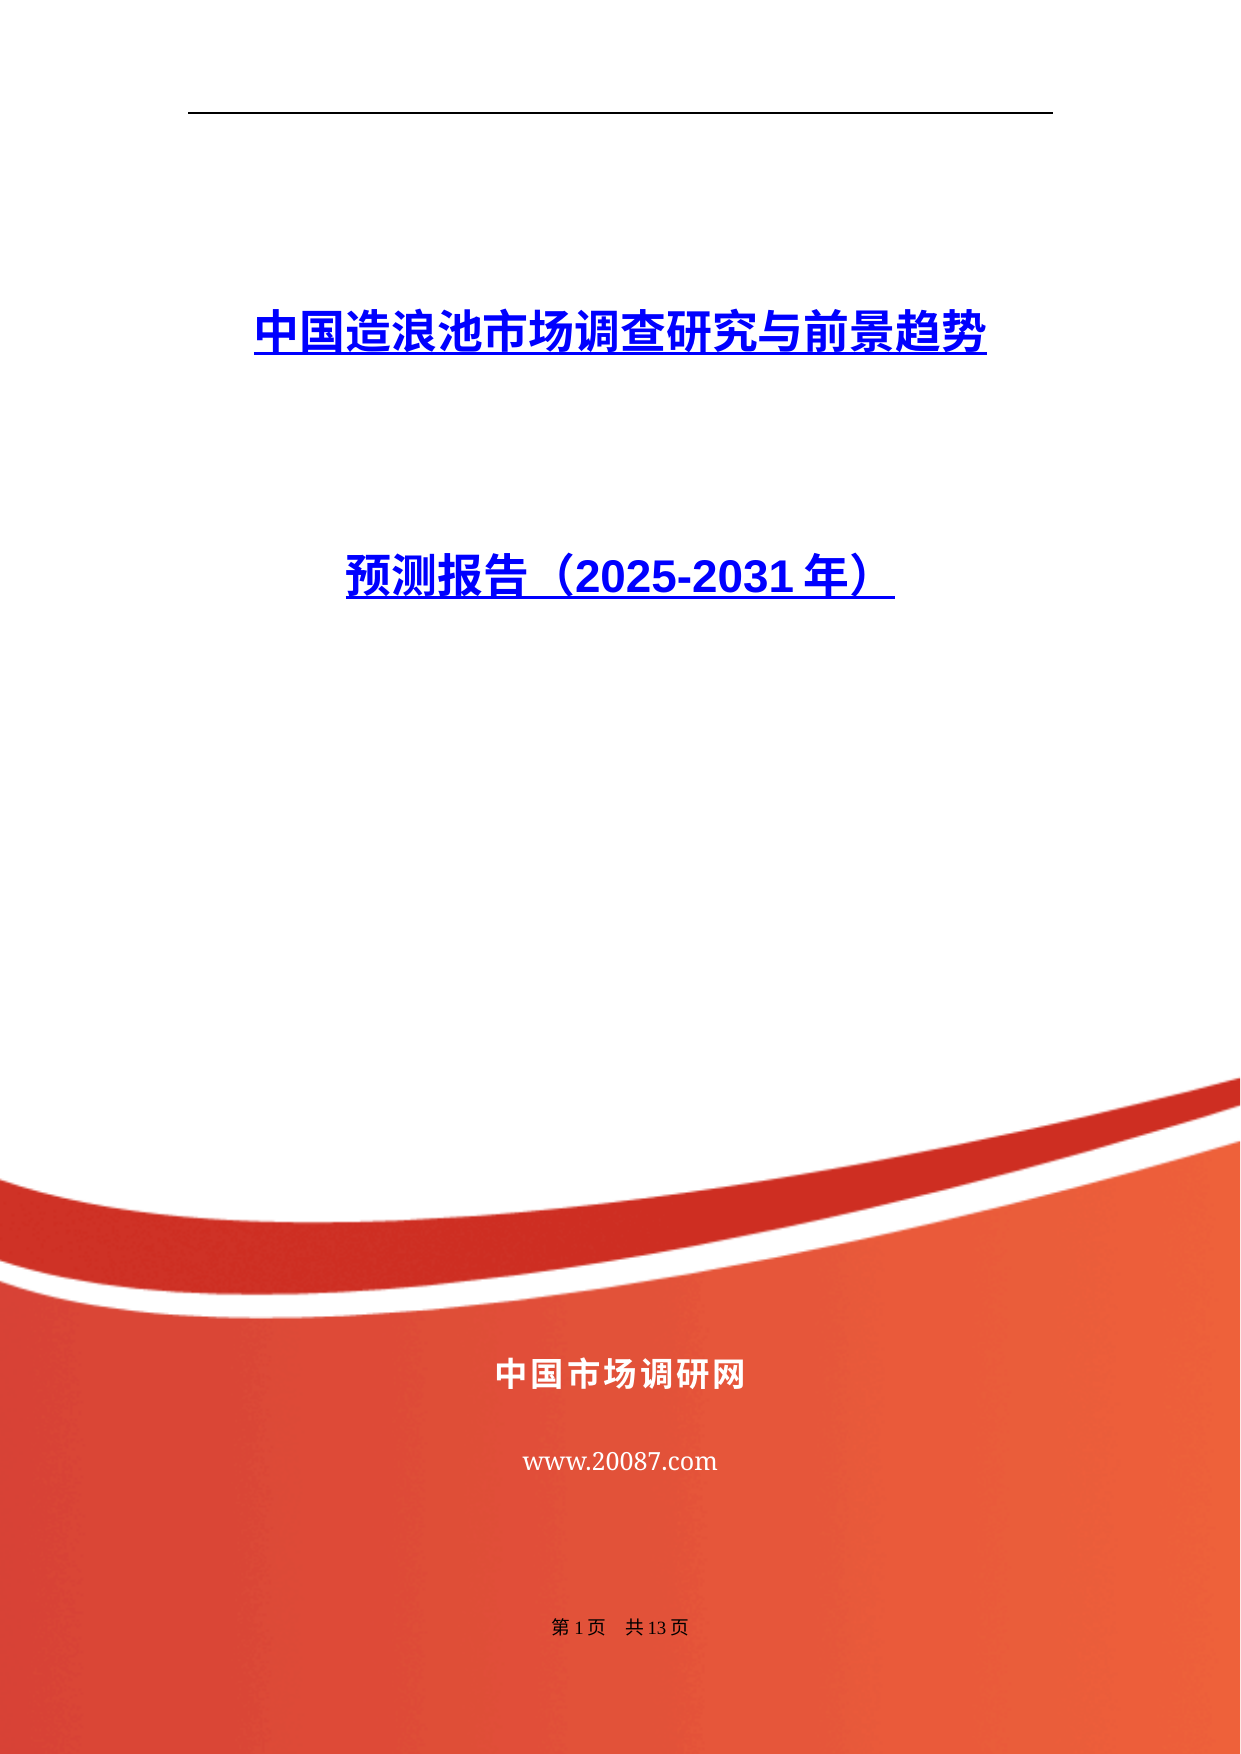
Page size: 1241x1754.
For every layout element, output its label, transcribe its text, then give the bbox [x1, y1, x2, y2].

text www.20087.com [187, 1428, 1053, 1493]
table_header 中国造浪池市场调查研究与前景趋势预测报告（2025-2031年） [188, 207, 1053, 773]
picture [0, 1006, 1241, 1754]
subtitle 中国市场调研网 [187, 1339, 1053, 1404]
